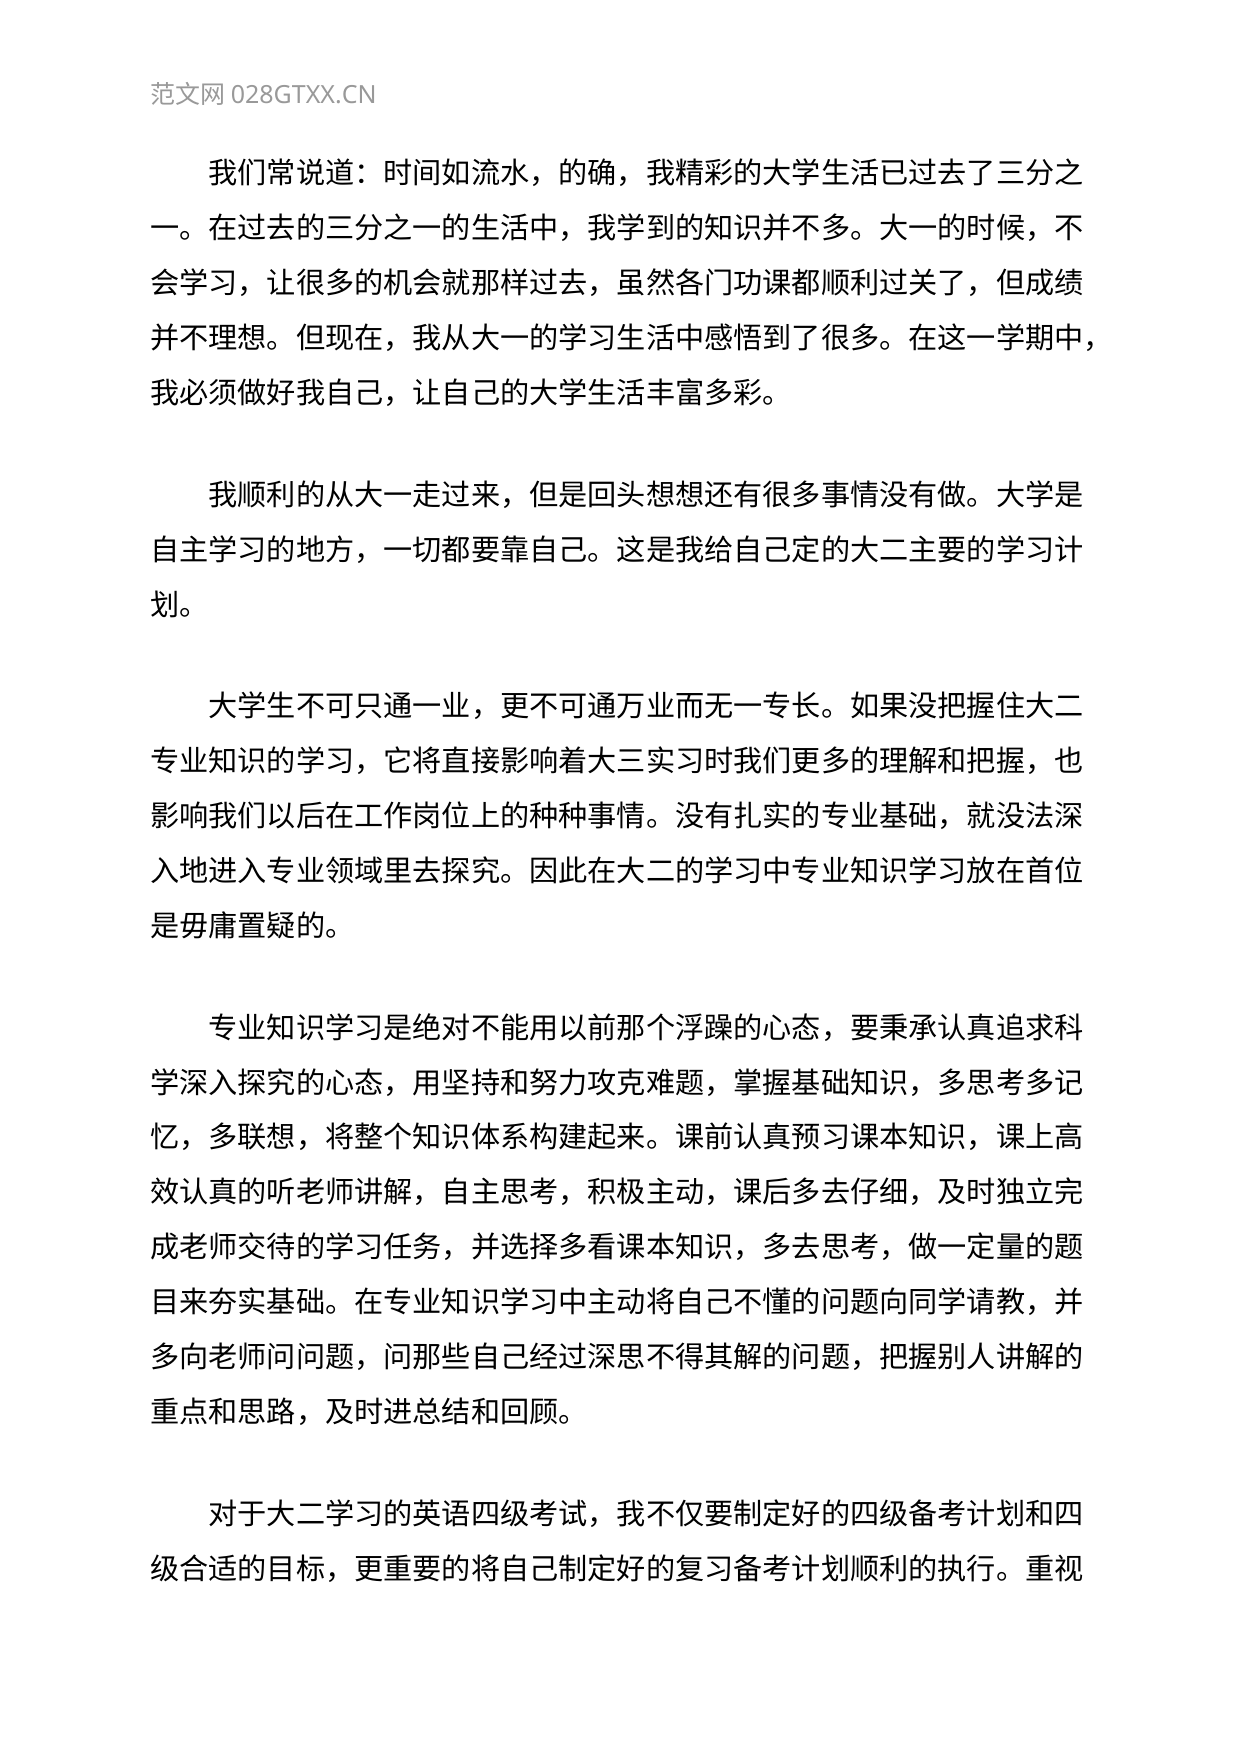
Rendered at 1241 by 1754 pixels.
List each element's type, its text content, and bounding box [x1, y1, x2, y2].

text 我顺利的从大一走过来，但是回头想想还有很多事情没有做。大学是自主学习的地方，一切都要靠自己。这是我给自己定的大二主要的学习计划。 [150, 471, 1090, 623]
text 大学生不可只通一业，更不可通万业而无一专长。如果没把握住大二专业知识的学习，它将直接影响着大三实习时我们更多的理解和把握，也影响我们以后在工作岗位上的种种事情。没有扎实的专业基础，就没法深入地进入专业领域里去探究。因此在大二的学习中专业知识学习放在首位是毋庸置疑的。 [150, 683, 1090, 945]
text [150, 1490, 1090, 1587]
text 我们常说道：时间如流水，的确，我精彩的大学生活已过去了三分之一。在过去的三分之一的生活中，我学到的知识并不多。大一的时候，不会学习，让很多的机会就那样过去，虽然各门功课都顺利过关了，但成绩并不理想。但现在，我从大一的学习生活中感悟到了很多。在这一学期中，我必须做好我自己，让自己的大学生活丰富多彩。 [150, 150, 1090, 412]
text 专业知识学习是绝对不能用以前那个浮躁的心态，要秉承认真追求科学深入探究的心态，用坚持和努力攻克难题，掌握基础知识，多思考多记忆，多联想，将整个知识体系构建起来。课前认真预习课本知识，课上高效认真的听老师讲解，自主思考，积极主动，课后多去仔细，及时独立完成老师交待的学习任务，并选择多看课本知识，多去思考，做一定量的题目来夯实基础。在专业知识学习中主动将自己不懂的问题向同学请教，并多向老师问问题，问那些自己经过深思不得其解的问题，把握别人讲解的重点和思路，及时进总结和回顾。 [150, 1004, 1090, 1431]
